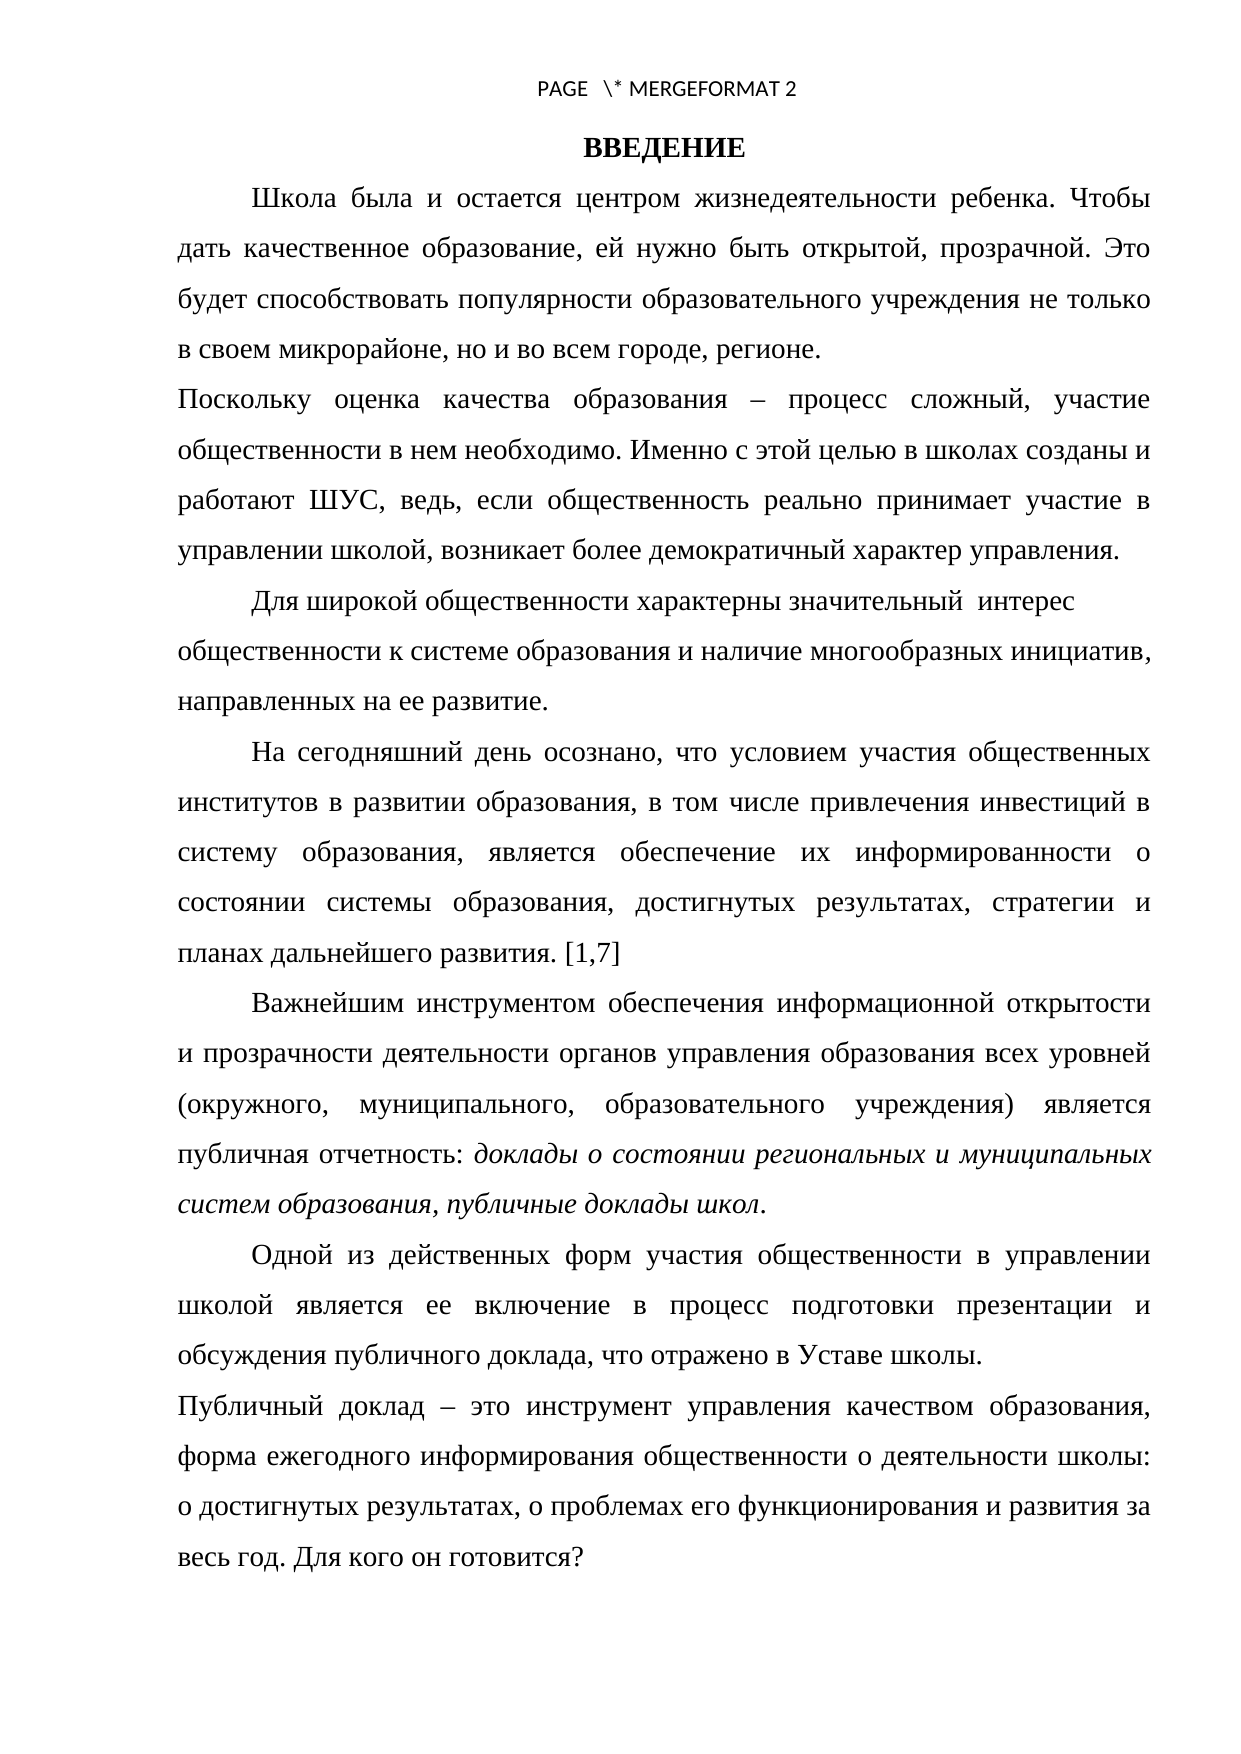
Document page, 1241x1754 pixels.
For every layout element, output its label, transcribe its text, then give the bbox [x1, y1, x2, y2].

text Важнейшим инструментом обеспечения информационной открытости и прозрачности деятельности органов управления образования всех уровней (окружного, муниципального, образовательного учреждения) является публичная отчетность: доклады о состоянии региональных и муниципальных систем образования, публичные доклады школ. [177, 985, 1152, 1220]
text Одной из действенных форм участия общественности в управлении школой является ее включение в процесс подготовки презентации и обсуждения публичного доклада, что отражено в Уставе школы. [177, 1237, 1152, 1371]
text Для широкой общественности характерны значительный интерес [177, 583, 1152, 616]
text ВВЕДЕНИЕ [177, 130, 1152, 163]
text На сегодняшний день осознано, что условием участия общественных институтов в развитии образования, в том числе привлечения инвестиций в систему образования, является обеспечение их информированности о состоянии системы образования, достигнутых результатах, стратегии и планах дальнейшего развития. [1,7] [177, 734, 1152, 968]
text Публичный доклад – это инструмент управления качеством образования, форма ежегодного информирования общественности о деятельности школы: о достигнутых результатах, о проблемах его функционирования и развития за весь год. Для кого он готовится? [177, 1388, 1152, 1572]
text общественности к системе образования и наличие многообразных инициатив, направленных на ее развитие. [177, 633, 1152, 717]
text Школа была и остается центром жизнедеятельности ребенка. Чтобы дать качественное образование, ей нужно быть открытой, прозрачной. Это будет способствовать популярности образовательного учреждения не только в своем микрорайоне, но и во всем городе, регионе. [177, 180, 1152, 365]
text Поскольку оценка качества образования – процесс сложный, участие общественности в нем необходимо. Именно с этой целью в школах созданы и работают ШУС, ведь, если общественность реально принимает участие в управлении школой, возникает более демократичный характер управления. [177, 381, 1152, 566]
